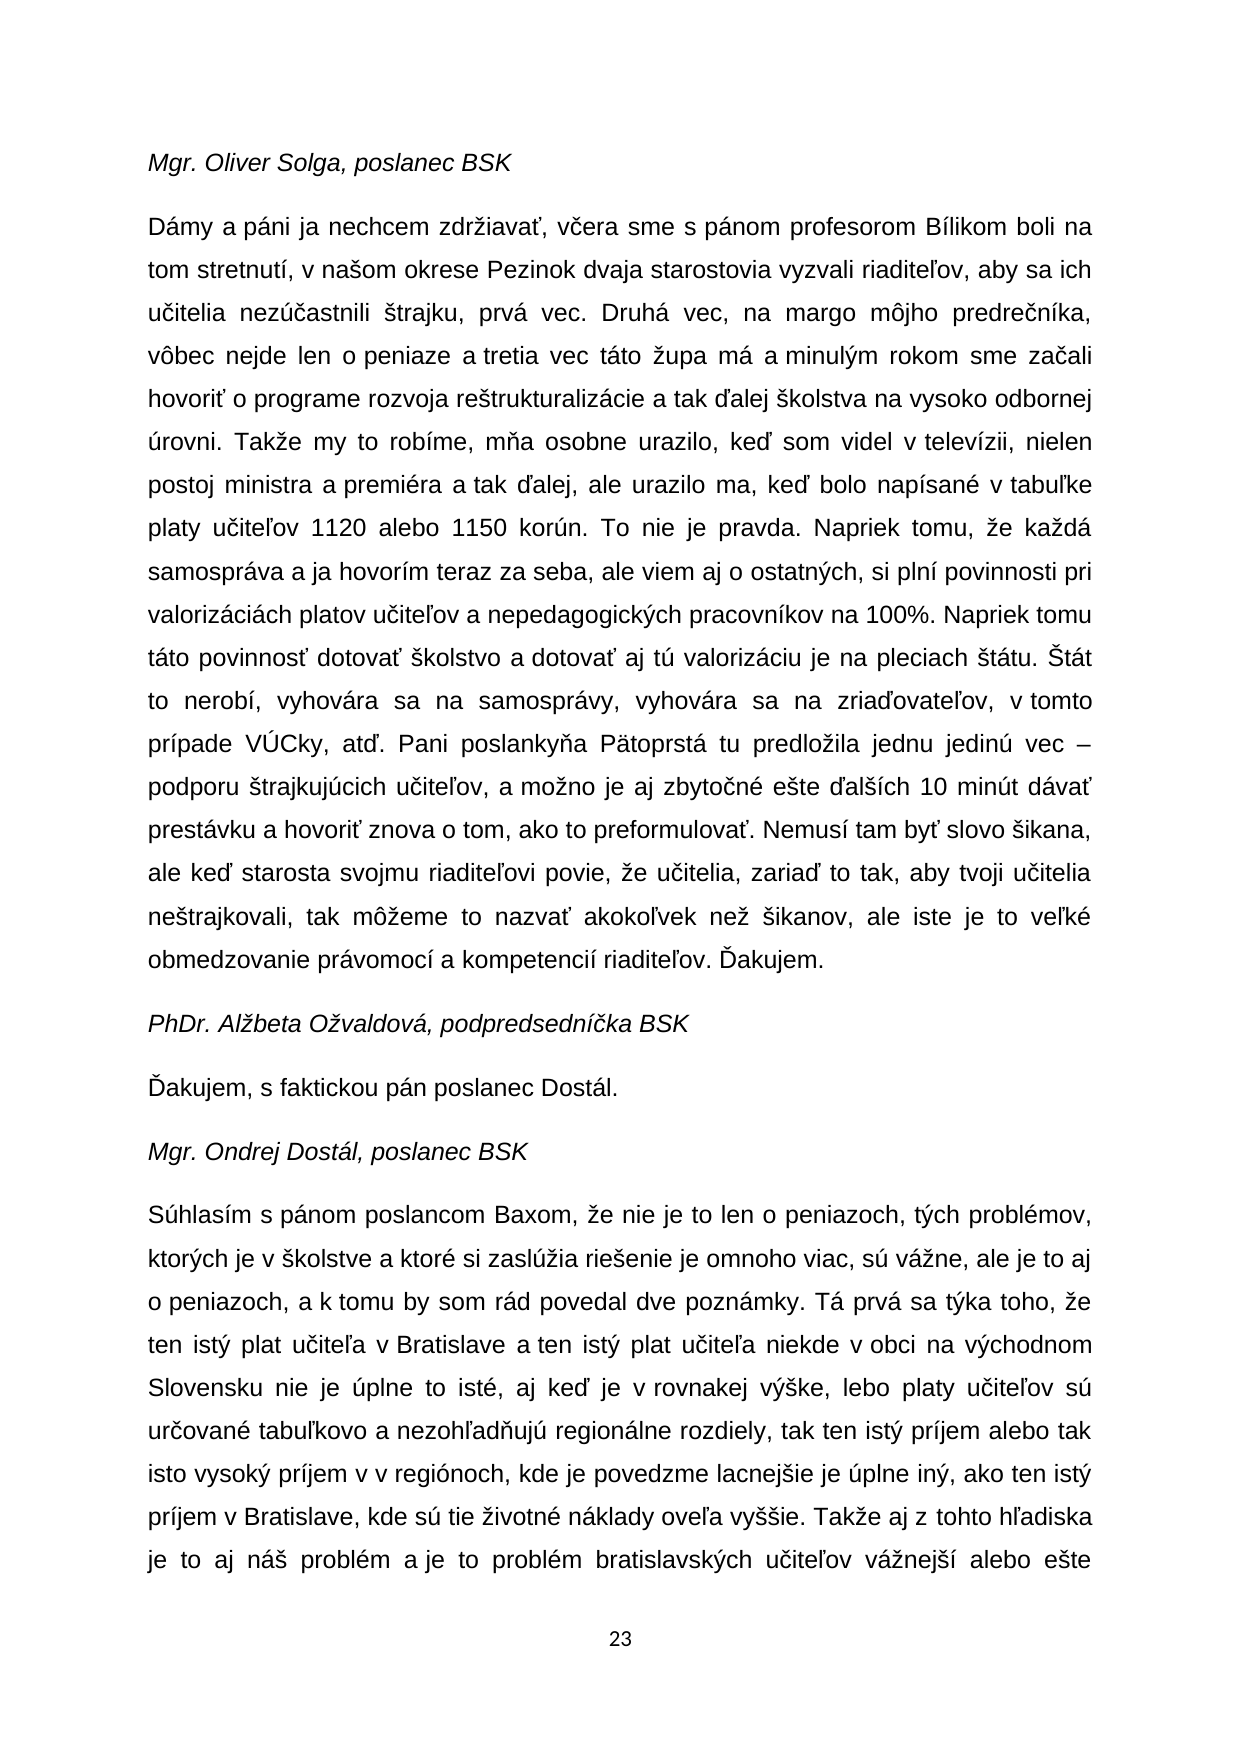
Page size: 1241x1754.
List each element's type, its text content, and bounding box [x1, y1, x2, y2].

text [148, 1201, 1093, 1574]
text Ďakujem, s faktickou pán poslanec Dostál. [148, 1073, 1093, 1101]
text Mgr. Oliver Solga, poslanec BSK [148, 148, 1093, 176]
text Dámy a páni ja nechcem zdržiavať, včera sme s pánom profesorom Bílikom boli na tom stretnutí, v našom okrese Pezinok dvaja starostovia vyzvali riaditeľov, aby sa ich učitelia nezúčastnili štrajku, prvá vec. Druhá vec, na margo môjho predrečníka, vôbec nejde len o peniaze a tretia vec táto župa má a minulým rokom sme začali hovoriť o programe rozvoja reštrukturalizácie a tak ďalej školstva na vysoko odbornej úrovni. Takže my to robíme, mňa osobne urazilo, keď som videl v televízii, nielen postoj ministra a premiéra a tak ďalej, ale urazilo ma, keď bolo napísané v tabuľke platy učiteľov 1120 alebo 1150 korún. To nie je pravda. Napriek tomu, že každá samospráva a ja hovorím teraz za seba, ale viem aj o ostatných, si plní povinnosti pri valorizáciách platov učiteľov a nepedagogických pracovníkov na 100%. Napriek tomu táto povinnosť dotovať školstvo a dotovať aj tú valorizáciu je na pleciach štátu. Štát to nerobí, vyhovára sa na samosprávy, vyhovára sa na zriaďovateľov, v tomto prípade VÚCky, atď. Pani poslankyňa Pätoprstá tu predložila jednu jedinú vec – podporu štrajkujúcich učiteľov, a možno je aj zbytočné ešte ďalších 10 minút dávať prestávku a hovoriť znova o tom, ako to preformulovať. Nemusí tam byť slovo šikana, ale keď starosta svojmu riaditeľovi povie, že učitelia, zariaď to tak, aby tvoji učitelia neštrajkovali, tak môžeme to nazvať akokoľvek než šikanov, ale iste je to veľké obmedzovanie právomocí a kompetencií riaditeľov. Ďakujem. [148, 212, 1093, 973]
text PhDr. Alžbeta Ožvaldová, podpredsedníčka BSK [148, 1009, 1093, 1037]
text Mgr. Ondrej Dostál, poslanec BSK [148, 1137, 1093, 1165]
